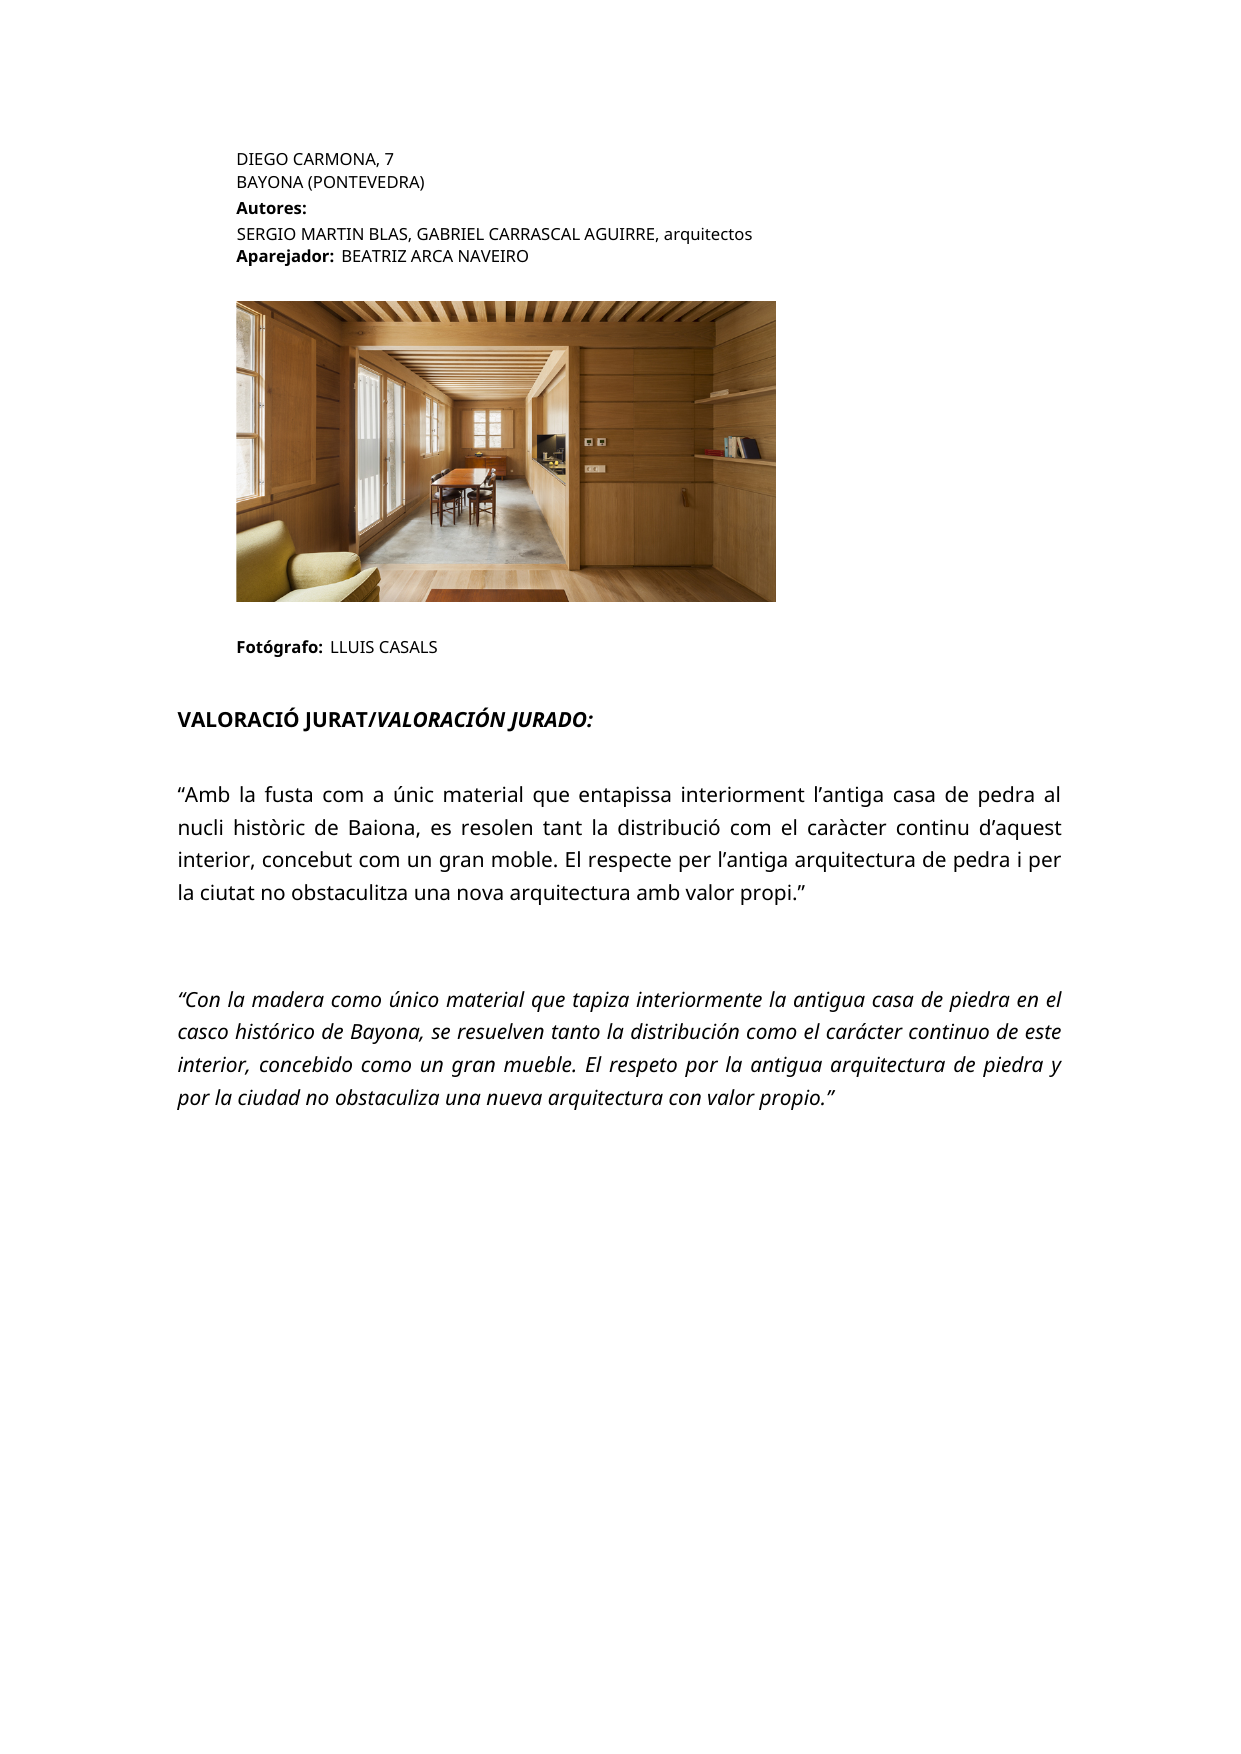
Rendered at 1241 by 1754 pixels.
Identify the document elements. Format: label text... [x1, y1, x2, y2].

text “Con la madera como único material que tapiza interiormente la antigua casa de piedra en el casco histórico de Bayona, se resuelven tanto la distribución como el carácter continuo de este interior, concebido como un gran mueble. El respeto por la antigua arquitectura de piedra y por la ciudad no obstaculiza una nueva arquitectura con valor propio.” [177, 985, 1063, 1111]
text “Amb la fusta com a únic material que entapissa interiorment l’antiga casa de pedra al nucli històric de Baiona, es resolen tant la distribució com el caràcter continu d’aquest interior, concebut com un gran moble. El respecte per l’antiga arquitectura de pedra i per la ciutat no obstaculitza una nova arquitectura amb valor propi.” [177, 780, 1063, 906]
text SERGIO MARTIN BLAS, GABRIEL CARRASCAL AGUIRRE, arquitectos [177, 222, 1063, 245]
text Fotógrafo: LLUIS CASALS [177, 635, 1063, 658]
text BAYONA (PONTEVEDRA) [177, 170, 1063, 193]
text DIEGO CARMONA, 7 [177, 148, 1063, 170]
text VALORACIÓ JURAT/VALORACIÓN JURADO: [177, 705, 1063, 733]
picture [236, 301, 776, 602]
text Aparejador: BEATRIZ ARCA NAVEIRO [177, 245, 1063, 268]
text Autores: [177, 196, 1063, 219]
